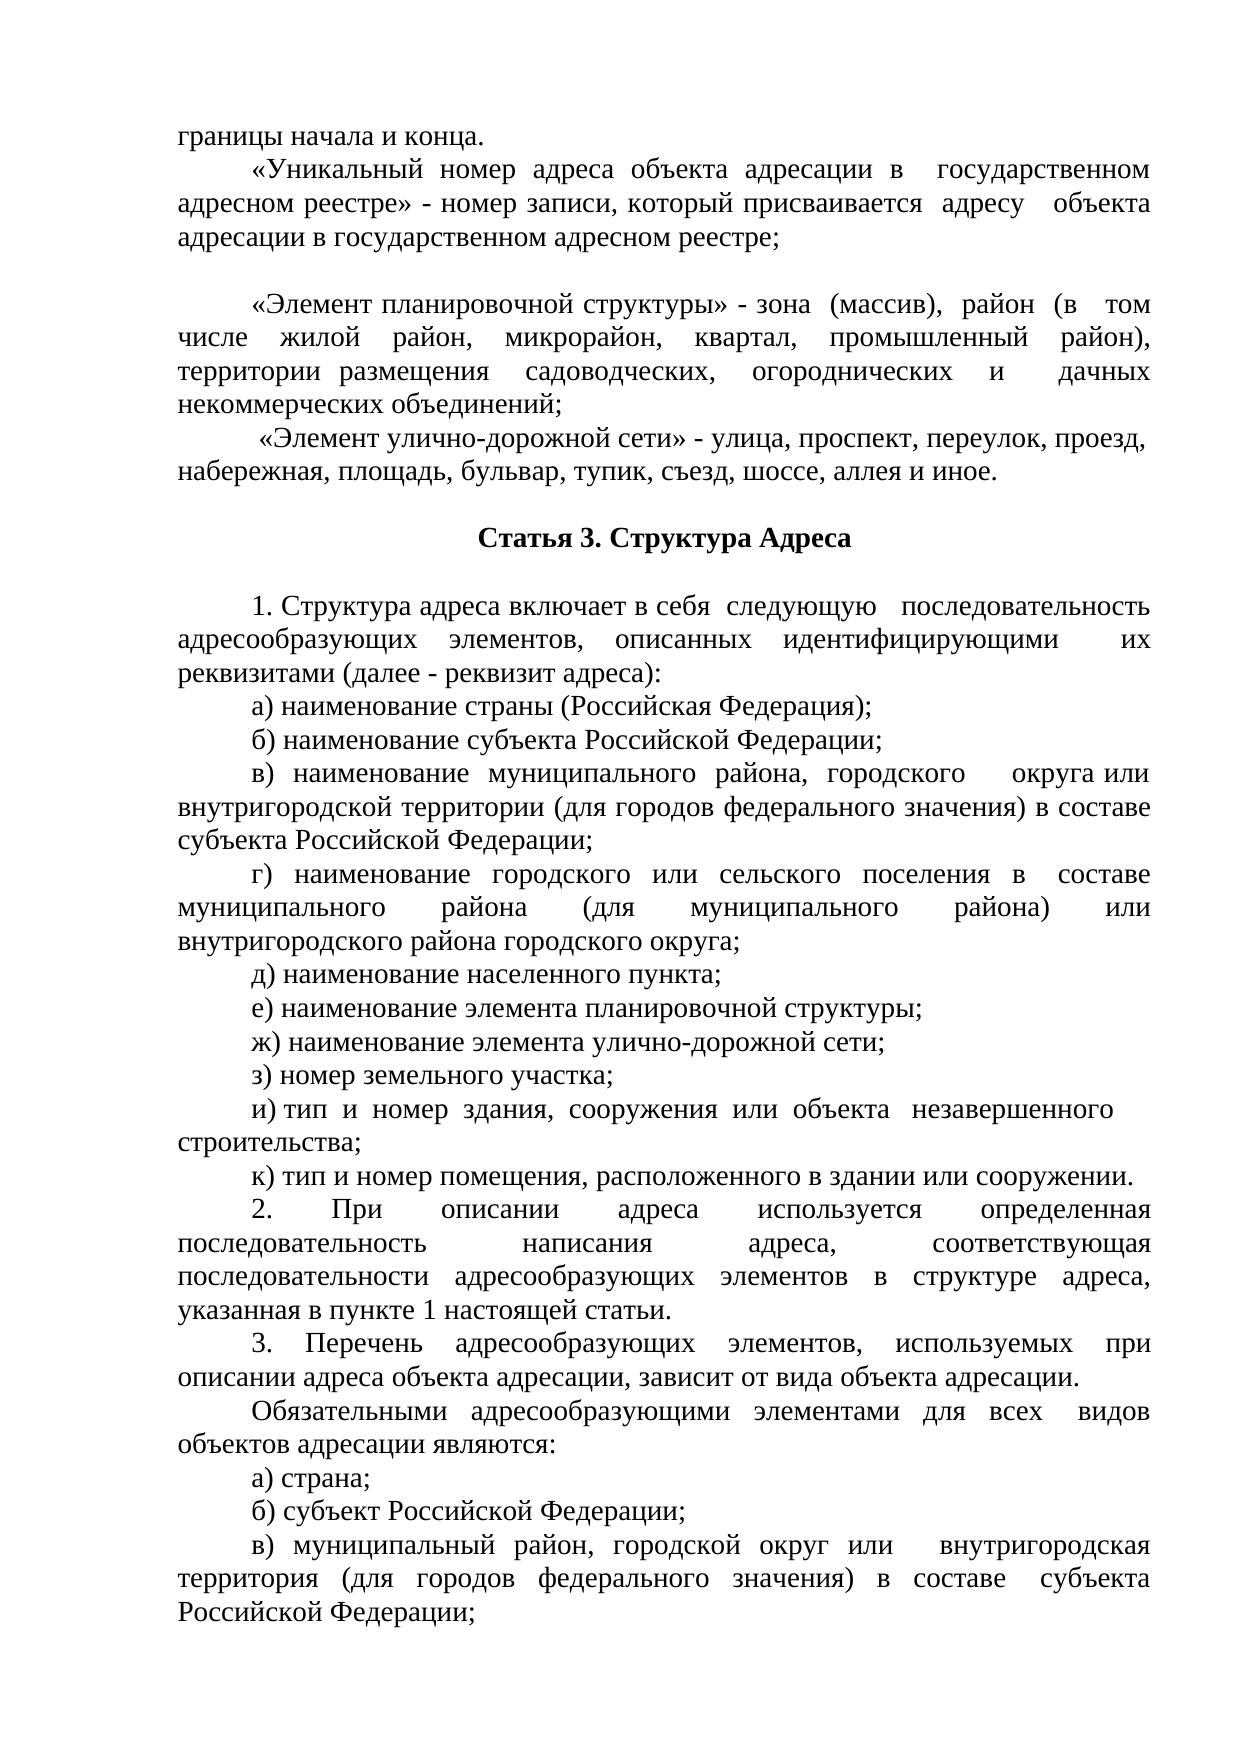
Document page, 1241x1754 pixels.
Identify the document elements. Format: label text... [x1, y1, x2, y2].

text строительства; [177, 1124, 1152, 1158]
text и) тип и номер здания, сооружения или объекта незавершенного [177, 1091, 1152, 1124]
text б) наименование субъекта Российской Федерации; [177, 722, 1152, 755]
text набережная, площадь, бульвар, тупик, съезд, шоссе, аллея и иное. [177, 453, 1152, 487]
text а) страна; [177, 1460, 1152, 1493]
text а) наименование страны (Российская Федерация); [177, 688, 1152, 722]
text 3. Перечень адресообразующих элементов, используемых при описании адреса объекта адресации, зависит от вида объекта адресации. [177, 1326, 1152, 1393]
text 2. При описании адреса используется определенная последовательность написания адреса, соответствующая последовательности адресообразующих элементов в структуре адреса, указанная в пункте 1 настоящей статьи. [177, 1191, 1152, 1326]
text з) номер земельного участка; [177, 1057, 1152, 1091]
text «Элемент улично-дорожной сети» - улица, проспект, переулок, проезд, [177, 420, 1152, 453]
text е) наименование элемента планировочной структуры; [177, 990, 1152, 1024]
text 1. Структура адреса включает в себя следующую последовательность адресообразующих элементов, описанных идентифицирующими их реквизитами (далее - реквизит адреса): [177, 588, 1152, 688]
text в) муниципальный район, городской округ или внутригородская территория (для городов федерального значения) в составе субъекта Российской Федерации; [177, 1527, 1152, 1627]
text к) тип и номер помещения, расположенного в здании или сооружении. [177, 1158, 1152, 1191]
text «Элемент планировочной структуры» - зона (массив), район (в том числе жилой район, микрорайон, квартал, промышленный район), территории размещения садоводческих, огороднических и дачных некоммерческих объединений; [177, 286, 1152, 420]
text д) наименование населенного пункта; [177, 957, 1152, 990]
text ж) наименование элемента улично-дорожной сети; [177, 1024, 1152, 1057]
text г) наименование городского или сельского поселения в составе муниципального района (для муниципального района) или внутригородского района городского округа; [177, 856, 1152, 957]
text б) субъект Российской Федерации; [177, 1493, 1152, 1527]
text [177, 118, 1152, 152]
text в) наименование муниципального района, городского округа или внутригородской территории (для городов федерального значения) в составе субъекта Российской Федерации; [177, 755, 1152, 856]
text Обязательными адресообразующими элементами для всех видов объектов адресации являются: [177, 1393, 1152, 1460]
text «Уникальный номер адреса объекта адресации в государственном адресном реестре» - номер записи, который присваивается адресу объекта адресации в государственном адресном реестре; [177, 152, 1152, 252]
text Статья 3. Структура Адреса [177, 521, 1152, 554]
